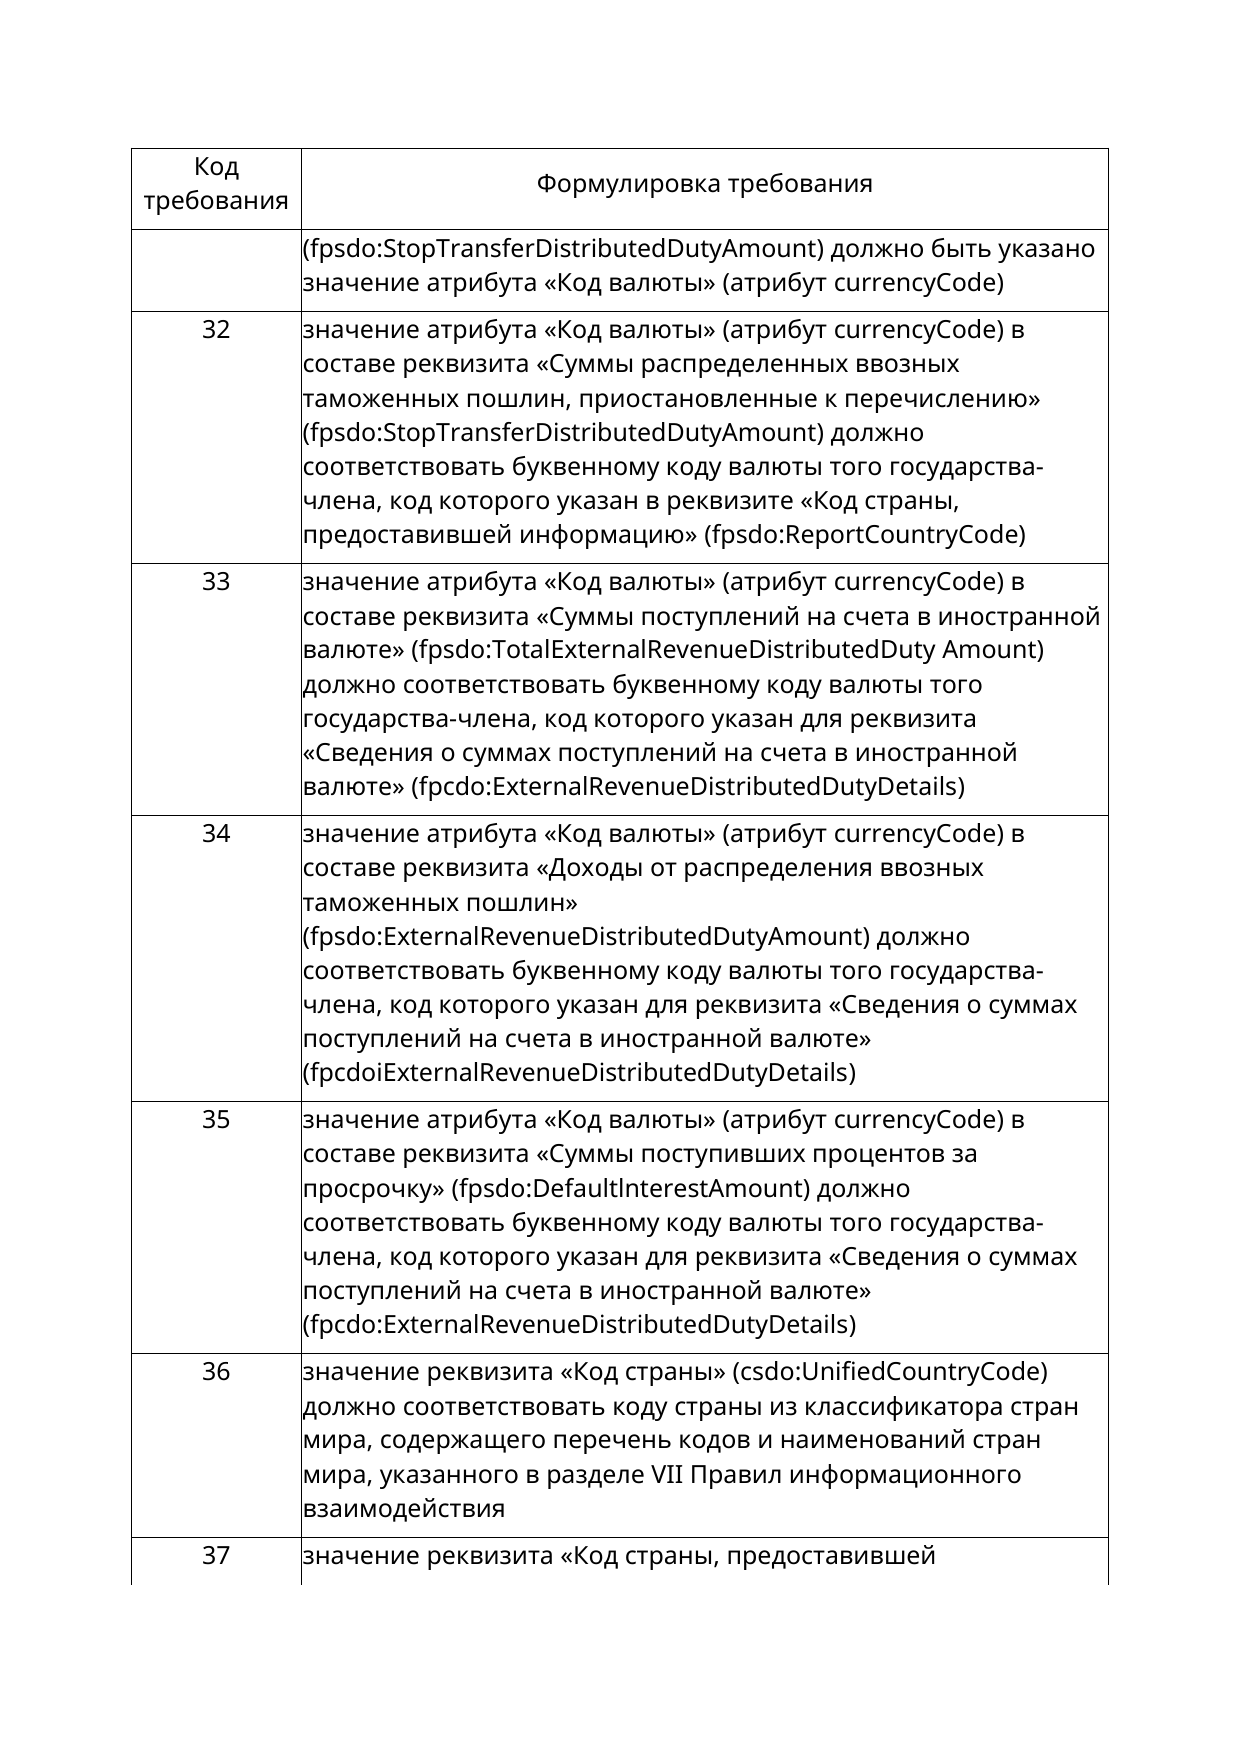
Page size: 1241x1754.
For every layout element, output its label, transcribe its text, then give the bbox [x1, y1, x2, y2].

table_cell значение атрибута «Код валюты» (атрибут currencyCode) в составе реквизита «Суммы поступлений на счета в иностранной валюте» (fpsdo:TotalExternalRevenueDistributedDuty Amount) должно соответствовать буквенному коду валюты того государства-члена, код которого указан для реквизита «Сведения о суммах поступлений на счета в иностранной валюте» (fpcdo:ExternalRevenueDistributedDutyDetails) [302, 564, 1108, 815]
table_cell значение атрибута «Код валюты» (атрибут currencyCode) в составе реквизита «Суммы поступивших процентов за просрочку» (fpsdo:DefaultlnterestAmount) должно соответствовать буквенному коду валюты того государства-члена, код которого указан для реквизита «Сведения о суммах поступлений на счета в иностранной валюте» (fpcdo:ExternalRevenueDistributedDutyDetails) [302, 1102, 1108, 1353]
table_cell значение реквизита «Код страны» (csdo:UnifiedCountryCode) должно соответствовать коду страны из классификатора стран мира, содержащего перечень кодов и наименований стран мира, указанного в разделе VII Правил информационного взаимодействия [302, 1354, 1108, 1537]
table_cell значение атрибута «Код валюты» (атрибут currencyCode) в составе реквизита «Суммы распределенных ввозных таможенных пошлин, приостановленные к перечислению» (fpsdo:StopTransferDistributedDutyAmount) должно соответствовать буквенному коду валюты того государства-члена, код которого указан в реквизите «Код страны, предоставившей информацию» (fpsdo:ReportCountryCode) [302, 312, 1108, 563]
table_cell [302, 1538, 1108, 1584]
table_cell 31 [132, 230, 301, 311]
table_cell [302, 230, 1108, 311]
table_cell 36 [132, 1354, 301, 1537]
table_cell 35 [132, 1102, 301, 1353]
table_cell 34 [132, 816, 301, 1101]
table_cell значение атрибута «Код валюты» (атрибут currencyCode) в составе реквизита «Доходы от распределения ввозных таможенных пошлин» (fpsdo:ExternalRevenueDistributedDutyAmount) должно соответствовать буквенному коду валюты того государства-члена, код которого указан для реквизита «Сведения о суммах поступлений на счета в иностранной валюте» (fpcdoiExternalRevenueDistributedDutyDetails) [302, 816, 1108, 1101]
table_cell 37 [132, 1538, 301, 1584]
table_cell 32 [132, 312, 301, 563]
table_header Формулировка требования [302, 149, 1108, 229]
table_cell 33 [132, 564, 301, 815]
table_header Код требования [132, 149, 301, 229]
